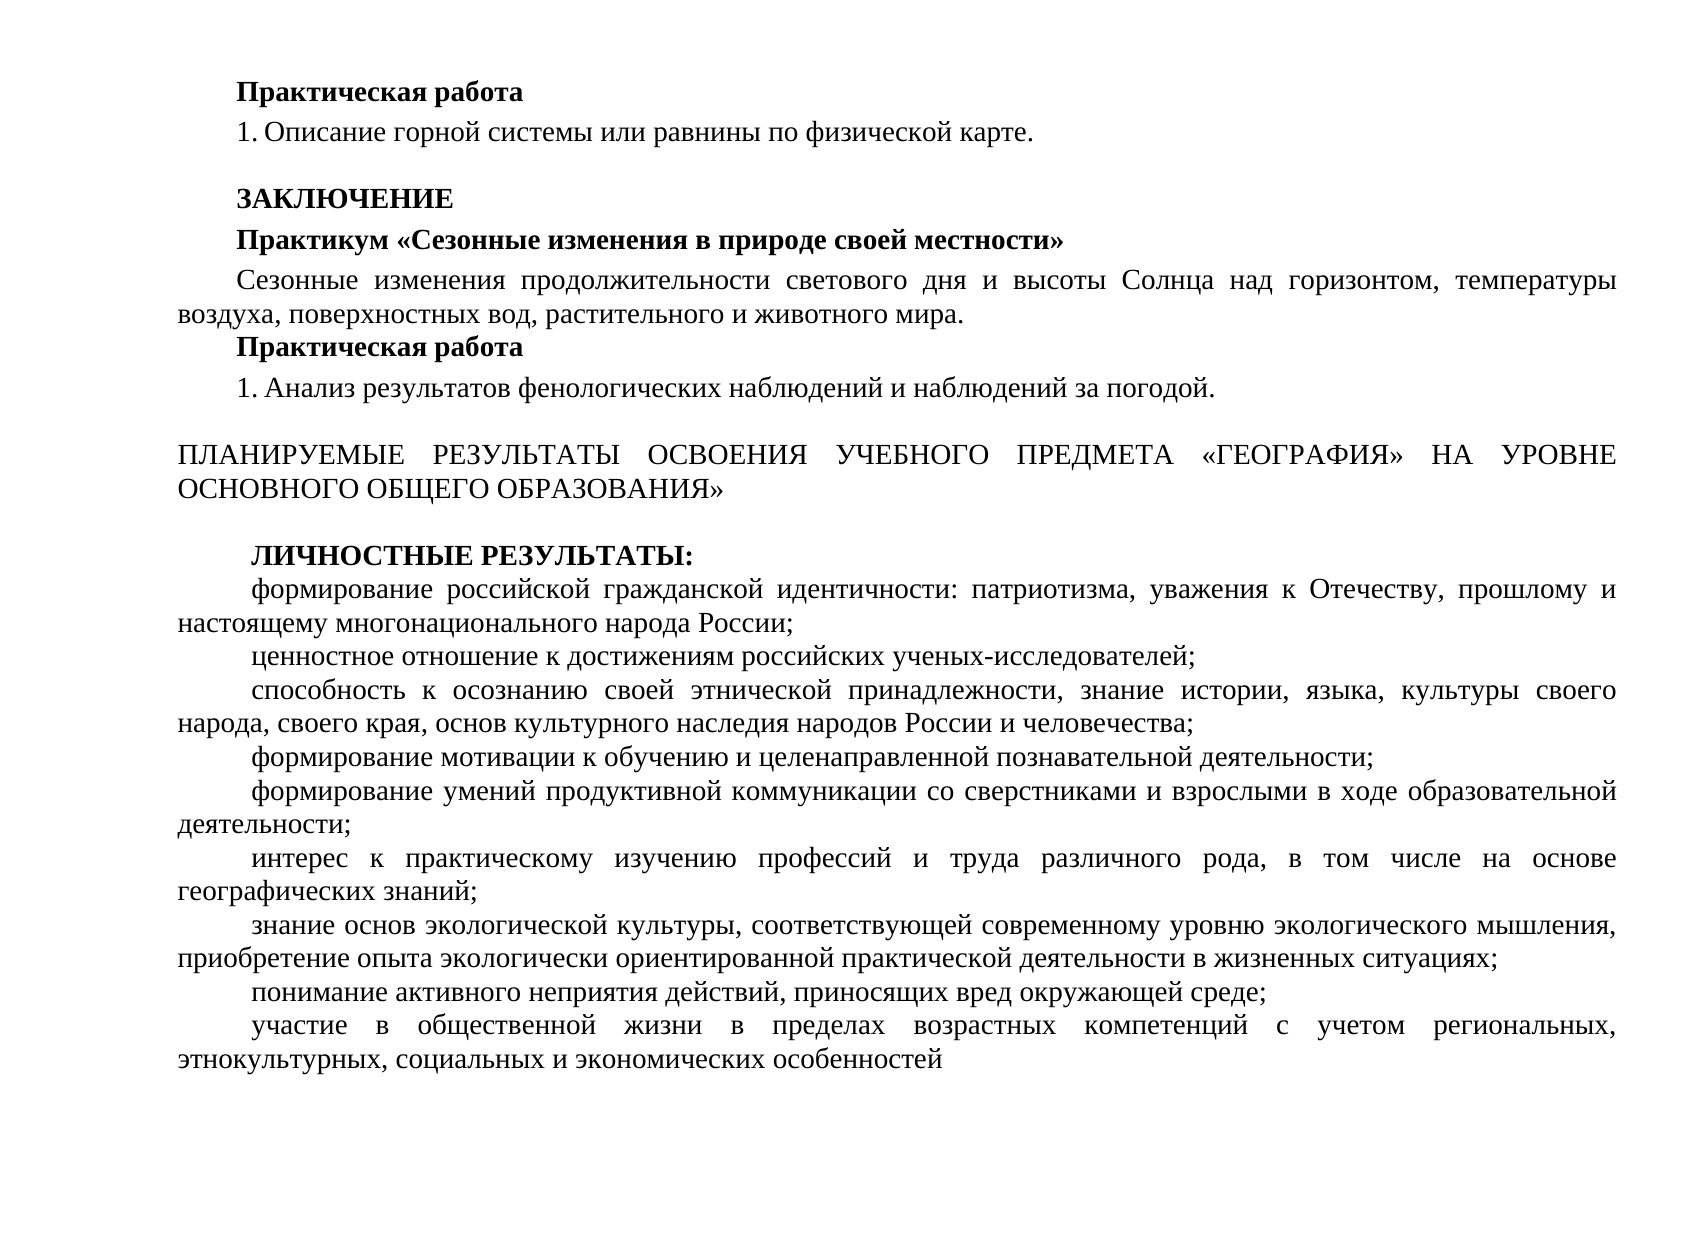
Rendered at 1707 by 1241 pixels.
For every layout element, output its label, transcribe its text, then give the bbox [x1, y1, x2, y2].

text Личностные результаты: [177, 538, 1618, 571]
text Сезонные изменения продолжительности светового дня и высоты Солнца над горизонтом, температуры воздуха, поверхностных вод, растительного и животного мира. [177, 262, 1618, 329]
text Практическая работа [177, 329, 1618, 370]
text Практическая работа [177, 74, 1618, 114]
text Заключение [177, 181, 1618, 222]
text знание основ экологической культуры, соответствующей современному уровню экологического мышления, приобретение опыта экологически ориентированной практической деятельности в жизненных ситуациях; [177, 907, 1618, 974]
text участие в общественной жизни в пределах возрастных компетенций с учетом региональных, этнокультурных, социальных и экономических особенностей [177, 1007, 1618, 1074]
text понимание активного неприятия действий, приносящих вред окружающей среде; [177, 974, 1618, 1007]
text формирование российской гражданской идентичности: патриотизма, уважения к Отечеству, прошлому и настоящему многонационального народа России; [177, 571, 1618, 638]
text формирование умений продуктивной коммуникации со сверстниками и взрослыми в ходе образовательной деятельности; [177, 773, 1618, 840]
text интерес к практическому изучению профессий и труда различного рода, в том числе на основе географических знаний; [177, 840, 1618, 907]
text ценностное отношение к достижениям российских ученых-исследователей; [177, 638, 1618, 672]
text Практикум «Сезонные изменения в природе своей местности» [177, 222, 1618, 262]
text 1. Анализ результатов фенологических наблюдений и наблюдений за погодой. [177, 370, 1618, 404]
text способность к осознанию своей этнической принадлежности, знание истории, языка, культуры своего народа, своего края, основ культурного наследия народов России и человечества; [177, 672, 1618, 739]
text 1. Описание горной системы или равнины по физической карте. [177, 114, 1618, 148]
text формирование мотивации к обучению и целенаправленной познавательной деятельности; [177, 739, 1618, 773]
text ПЛАНИРУЕМЫЕ РЕЗУЛЬТАТЫ ОСВОЕНИЯ УЧЕБНОГО ПРЕДМЕТА «ГЕОГРАФИЯ» НА УРОВНЕ ОСНОВНОГО ОБЩЕГО ОБРАЗОВАНИЯ» [177, 437, 1618, 504]
